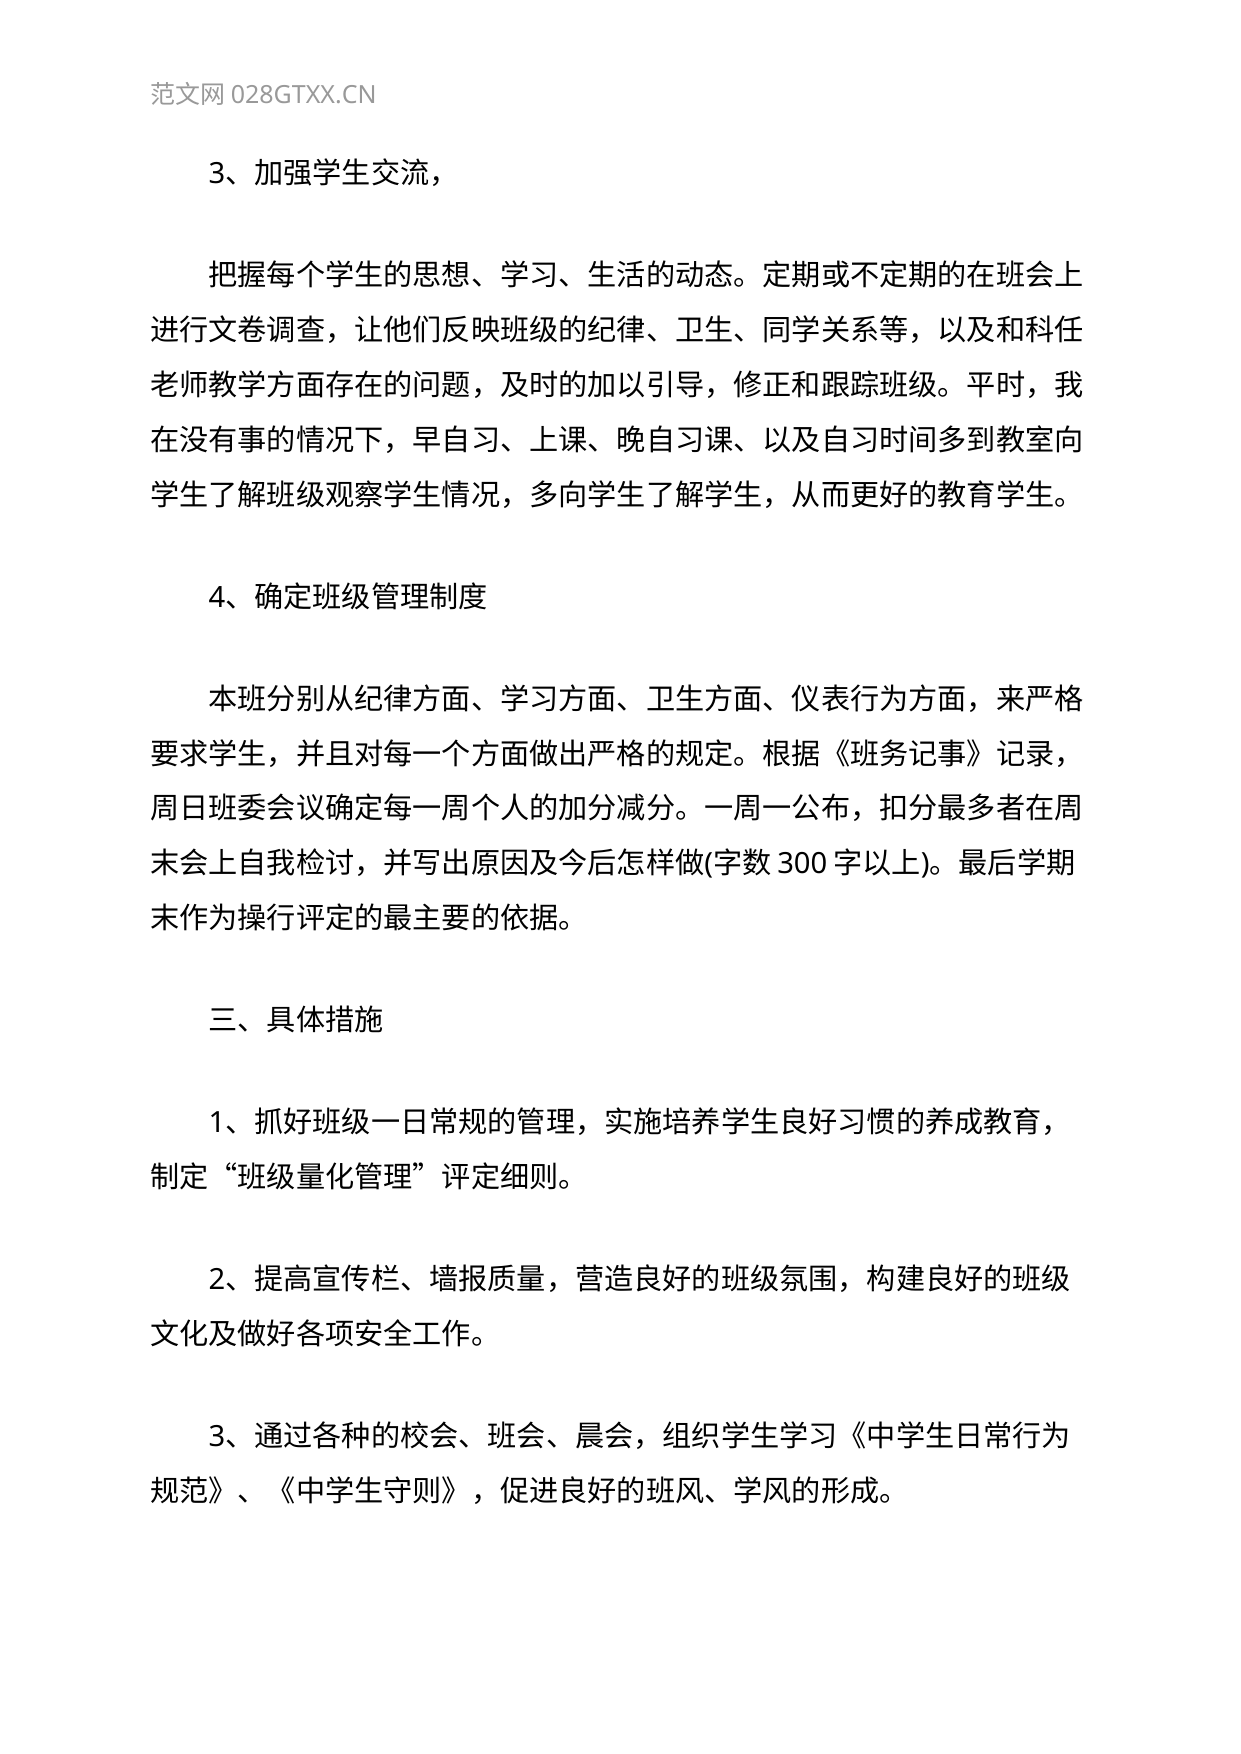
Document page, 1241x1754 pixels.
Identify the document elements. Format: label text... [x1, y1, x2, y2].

text 本班分别从纪律方面、学习方面、卫生方面、仪表行为方面，来严格要求学生，并且对每一个方面做出严格的规定。根据《班务记事》记录，周日班委会议确定每一周个人的加分减分。一周一公布，扣分最多者在周末会上自我检讨，并写出原因及今后怎样做(字数300字以上)。最后学期末作为操行评定的最主要的依据。 [150, 675, 1090, 937]
text 三、具体措施 [150, 997, 1090, 1039]
text 3、加强学生交流， [150, 150, 1090, 192]
text 1、抓好班级一日常规的管理，实施培养学生良好习惯的养成教育，制定“班级量化管理”评定细则。 [150, 1098, 1090, 1196]
text 2、提高宣传栏、墙报质量，营造良好的班级氛围，构建良好的班级文化及做好各项安全工作。 [150, 1255, 1090, 1353]
text 3、通过各种的校会、班会、晨会，组织学生学习《中学生日常行为规范》、《中学生守则》，促进良好的班风、学风的形成。 [150, 1412, 1090, 1509]
text 4、确定班级管理制度 [150, 573, 1090, 616]
text 把握每个学生的思想、学习、生活的动态。定期或不定期的在班会上进行文卷调查，让他们反映班级的纪律、卫生、同学关系等，以及和科任老师教学方面存在的问题，及时的加以引导，修正和跟踪班级。平时，我在没有事的情况下，早自习、上课、晚自习课、以及自习时间多到教室向学生了解班级观察学生情况，多向学生了解学生，从而更好的教育学生。 [150, 252, 1090, 514]
